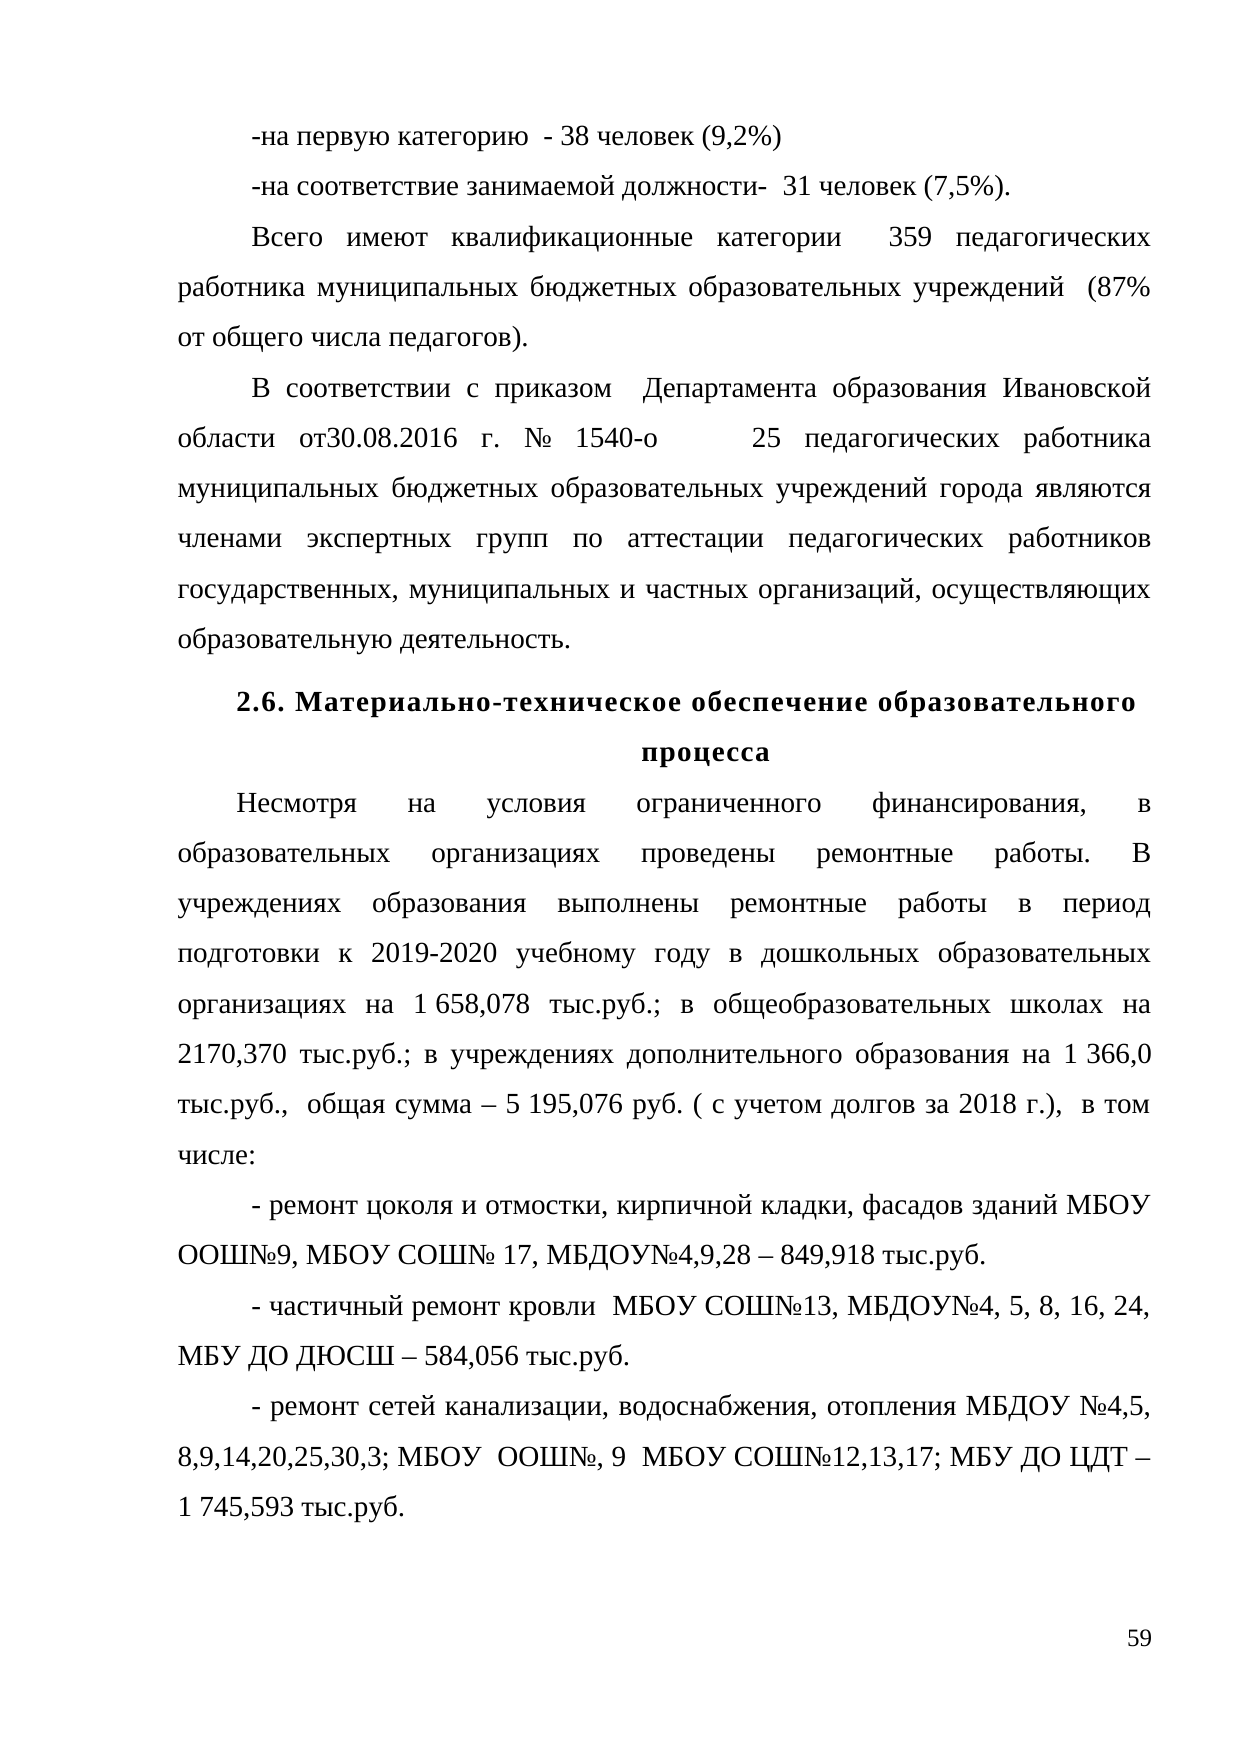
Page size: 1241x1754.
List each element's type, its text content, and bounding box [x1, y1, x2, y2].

text Всего имеют квалификационные категории 359 педагогических работника муниципальных бюджетных образовательных учреждений (87% от общего числа педагогов). [177, 219, 1152, 353]
text - частичный ремонт кровли МБОУ СОШ№13, МБДОУ№4, 5, 8, 16, 24, МБУ ДО ДЮСШ – 584,056 тыс.руб. [177, 1288, 1152, 1372]
text - ремонт сетей канализации, водоснабжения, отопления МБДОУ №4,5, 8,9,14,20,25,30,3; МБОУ ООШ№, 9 МБОУ СОШ№12,13,17; МБУ ДО ЦДТ – 1 745,593 тыс.руб. [177, 1388, 1152, 1523]
text -на первую категорию - 38 человек (9,2%) [177, 118, 1152, 152]
text -на соответствие занимаемой должности- 31 человек (7,5%). [177, 168, 1152, 202]
subtitle 2.6. Материально-техническое обеспечение образовательного процесса [222, 684, 1152, 768]
text В соответствии с приказом Департамента образования Ивановской области от30.08.2016 г. № 1540-о 25 педагогических работника муниципальных бюджетных образовательных учреждений города являются членами экспертных групп по аттестации педагогических работников государственных, муниципальных и частных организаций, осуществляющих образовательную деятельность. [177, 370, 1152, 655]
text - ремонт цоколя и отмостки, кирпичной кладки, фасадов зданий МБОУ ООШ№9, МБОУ СОШ№ 17, МБДОУ№4,9,28 – 849,918 тыс.руб. [177, 1187, 1152, 1271]
text Несмотря на условия ограниченного финансирования, в образовательных организациях проведены ремонтные работы. В учреждениях образования выполнены ремонтные работы в период подготовки к 2019-2020 учебному году в дошкольных образовательных организациях на 1 658,078 тыс.руб.; в общеобразовательных школах на 2170,370 тыс.руб.; в учреждениях дополнительного образования на 1 366,0 тыс.руб., общая сумма – 5 195,076 руб. ( с учетом долгов за 2018 г.), в том числе: [177, 785, 1152, 1170]
